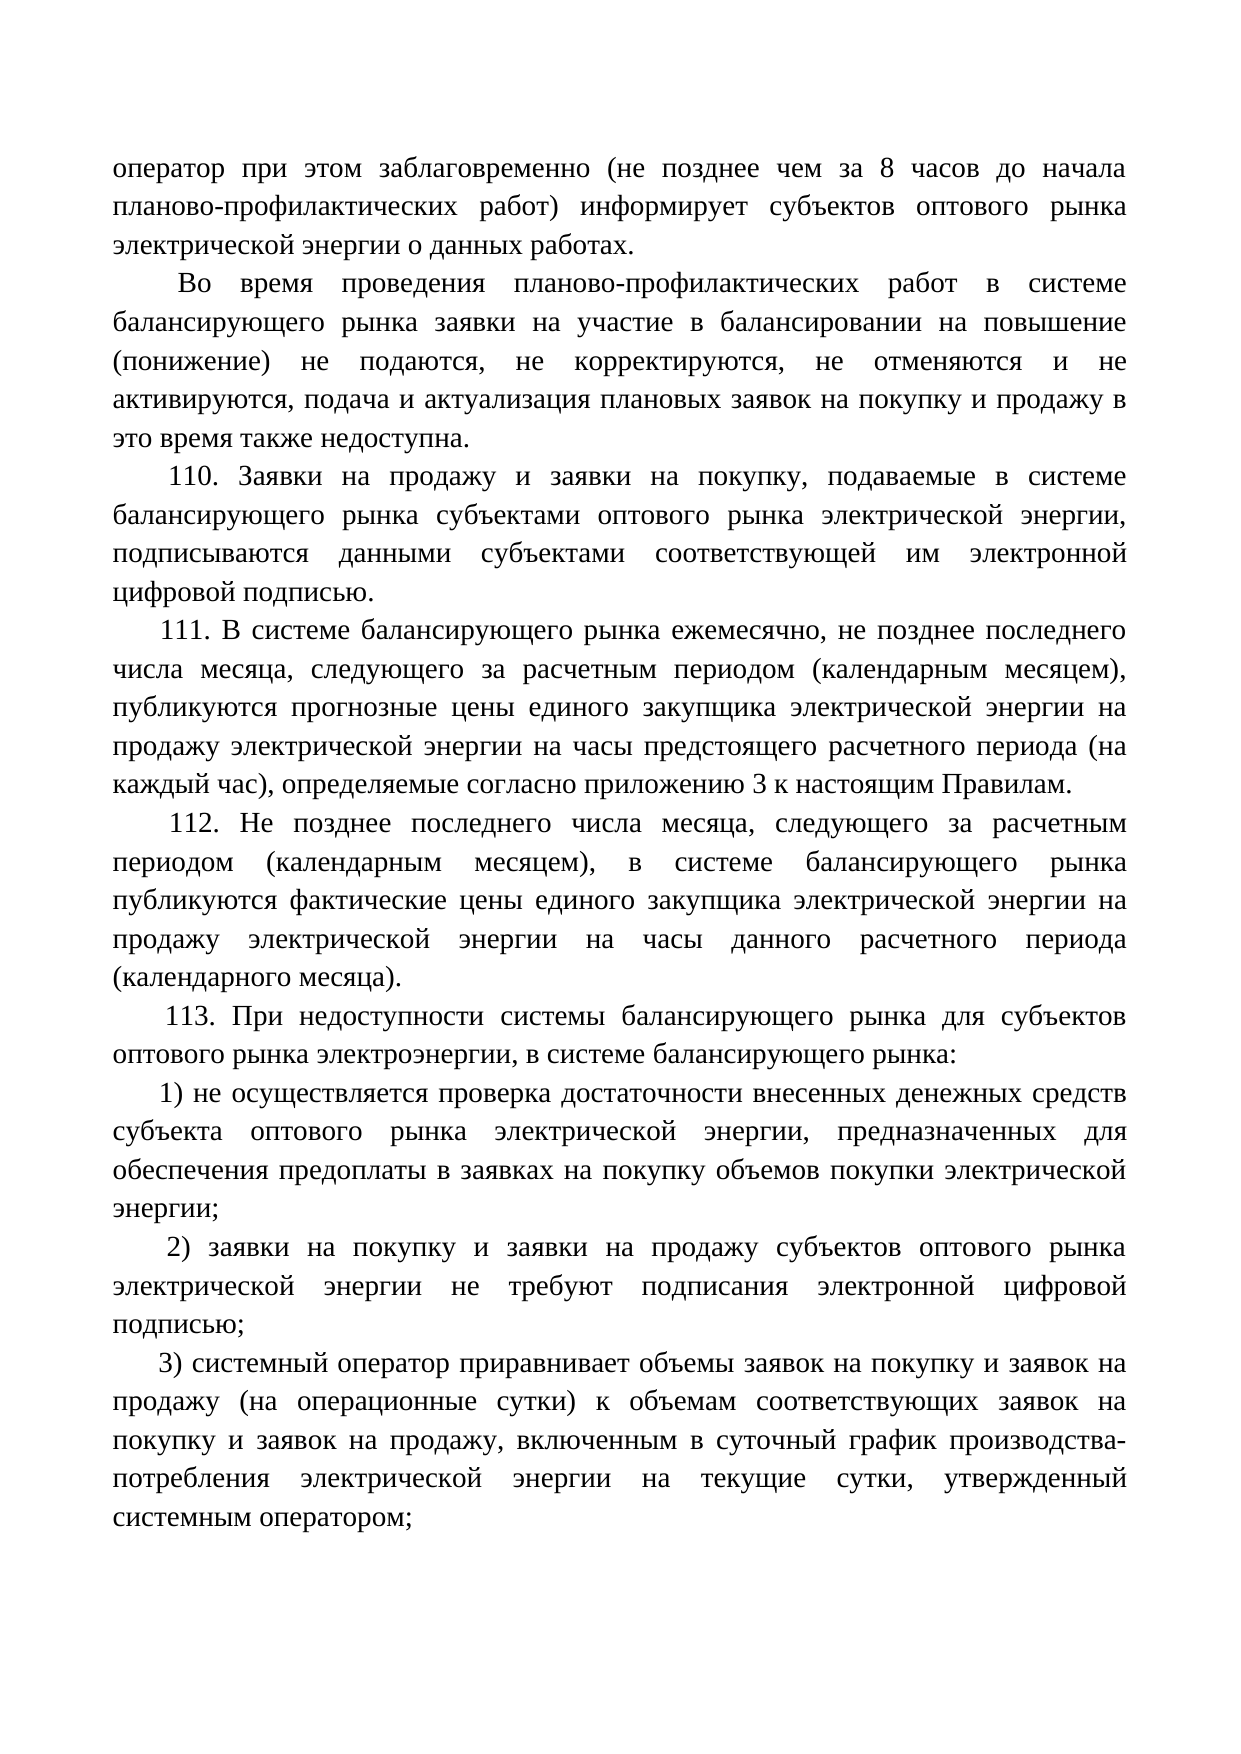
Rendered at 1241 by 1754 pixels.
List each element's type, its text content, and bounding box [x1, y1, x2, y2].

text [112, 150, 1128, 261]
text 110. Заявки на продажу и заявки на покупку, подаваемые в системе балансирующего рынка субъектами оптового рынка электрической энергии, подписываются данными субъектами соответствующей им электронной цифровой подписью. [112, 458, 1128, 607]
text 113. При недоступности системы балансирующего рынка для субъектов оптового рынка электроэнергии, в системе балансирующего рынка: [112, 998, 1128, 1070]
text 2) заявки на покупку и заявки на продажу субъектов оптового рынка электрической энергии не требуют подписания электронной цифровой подписью; [112, 1229, 1128, 1340]
text 112. Не позднее последнего числа месяца, следующего за расчетным периодом (календарным месяцем), в системе балансирующего рынка публикуются фактические цены единого закупщика электрической энергии на продажу электрической энергии на часы данного расчетного периода (календарного месяца). [112, 805, 1128, 993]
text 111. В системе балансирующего рынка ежемесячно, не позднее последнего числа месяца, следующего за расчетным периодом (календарным месяцем), публикуются прогнозные цены единого закупщика электрической энергии на продажу электрической энергии на часы предстоящего расчетного периода (на каждый час), определяемые согласно приложению 3 к настоящим Правилам. [112, 612, 1128, 800]
text 3) системный оператор приравнивает объемы заявок на покупку и заявок на продажу (на операционные сутки) к объемам соответствующих заявок на покупку и заявок на продажу, включенным в суточный график производства-потребления электрической энергии на текущие сутки, утвержденный системным оператором; [112, 1345, 1128, 1532]
text Во время проведения планово-профилактических работ в системе балансирующего рынка заявки на участие в балансировании на повышение (понижение) не подаются, не корректируются, не отменяются и не активируются, подача и актуализация плановых заявок на покупку и продажу в это время также недоступна. [112, 266, 1128, 453]
text 1) не осуществляется проверка достаточности внесенных денежных средств субъекта оптового рынка электрической энергии, предназначенных для обеспечения предоплаты в заявках на покупку объемов покупки электрической энергии; [112, 1075, 1128, 1224]
